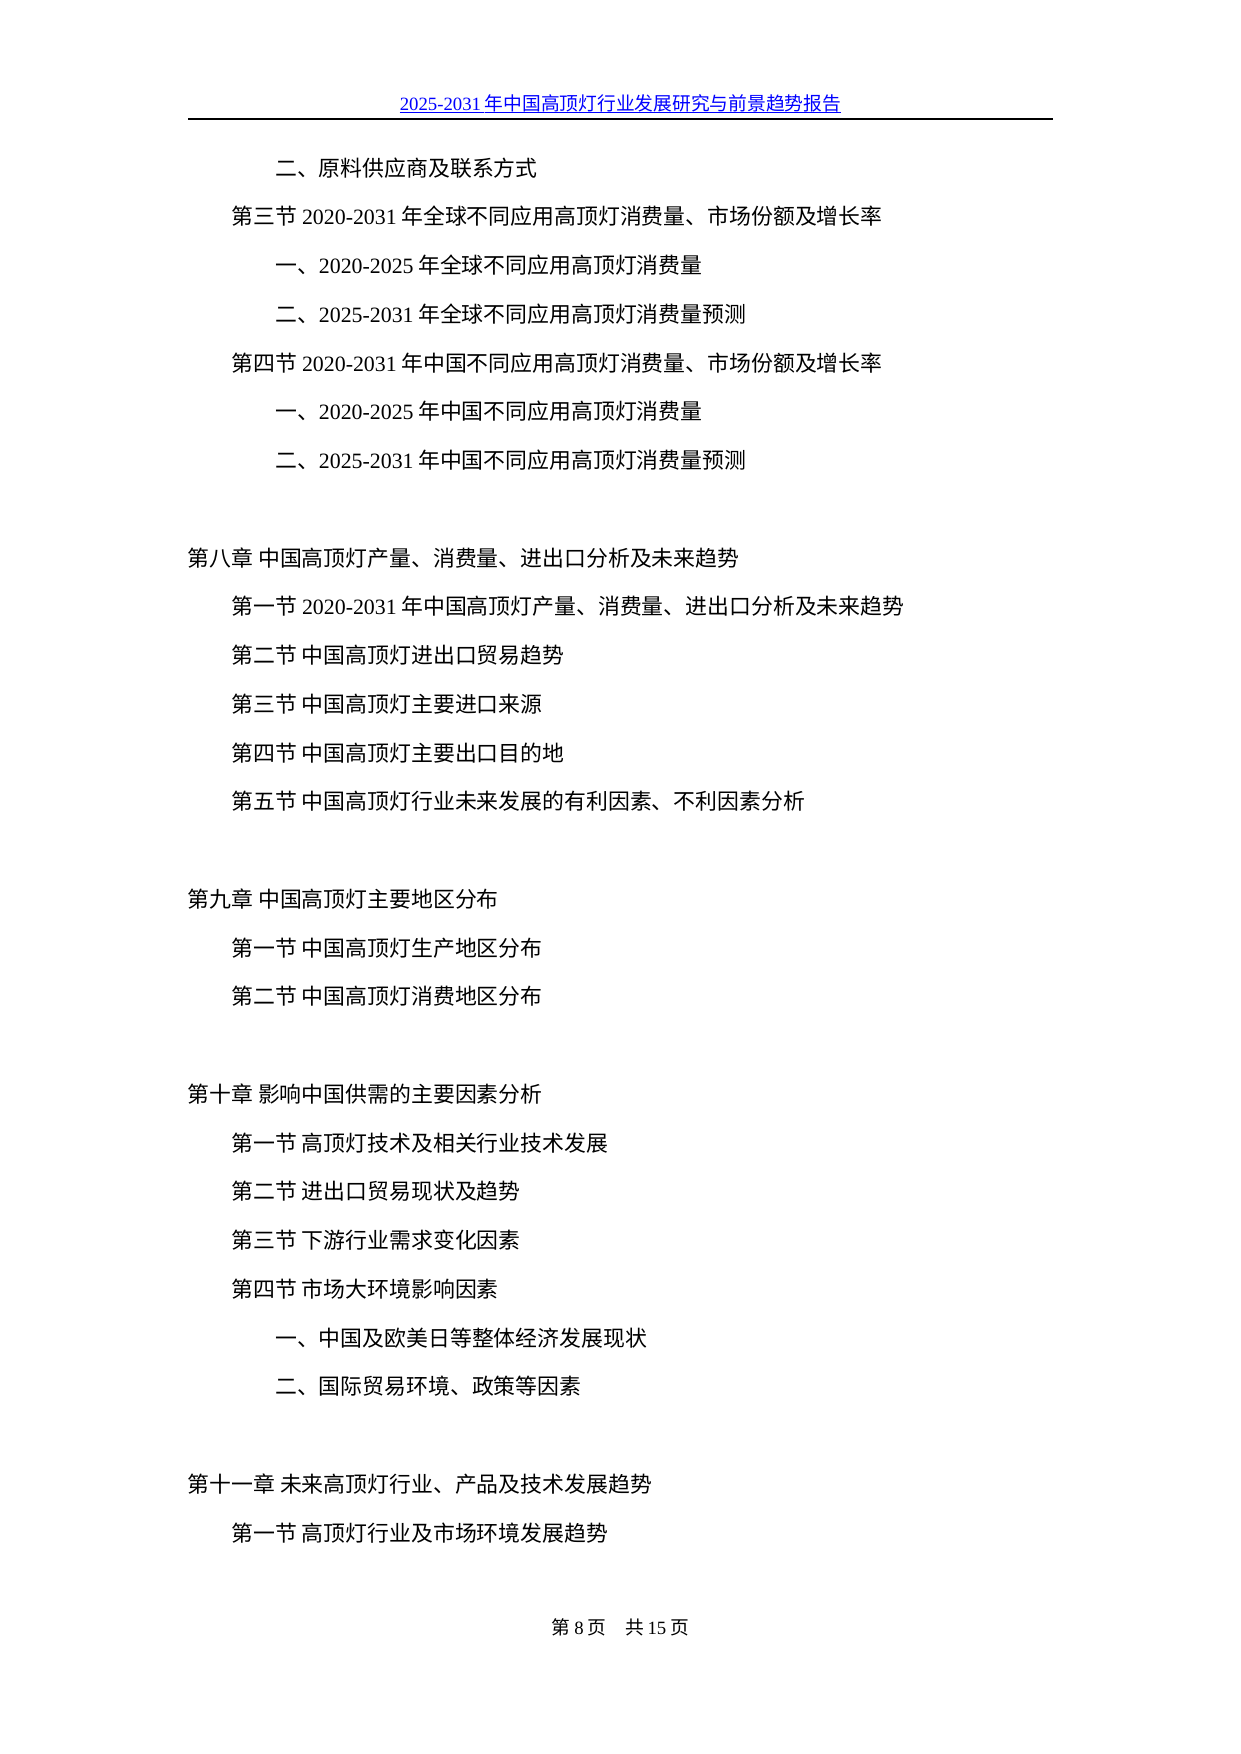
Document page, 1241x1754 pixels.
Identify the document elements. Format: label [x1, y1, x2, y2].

text [187, 150, 1053, 1548]
